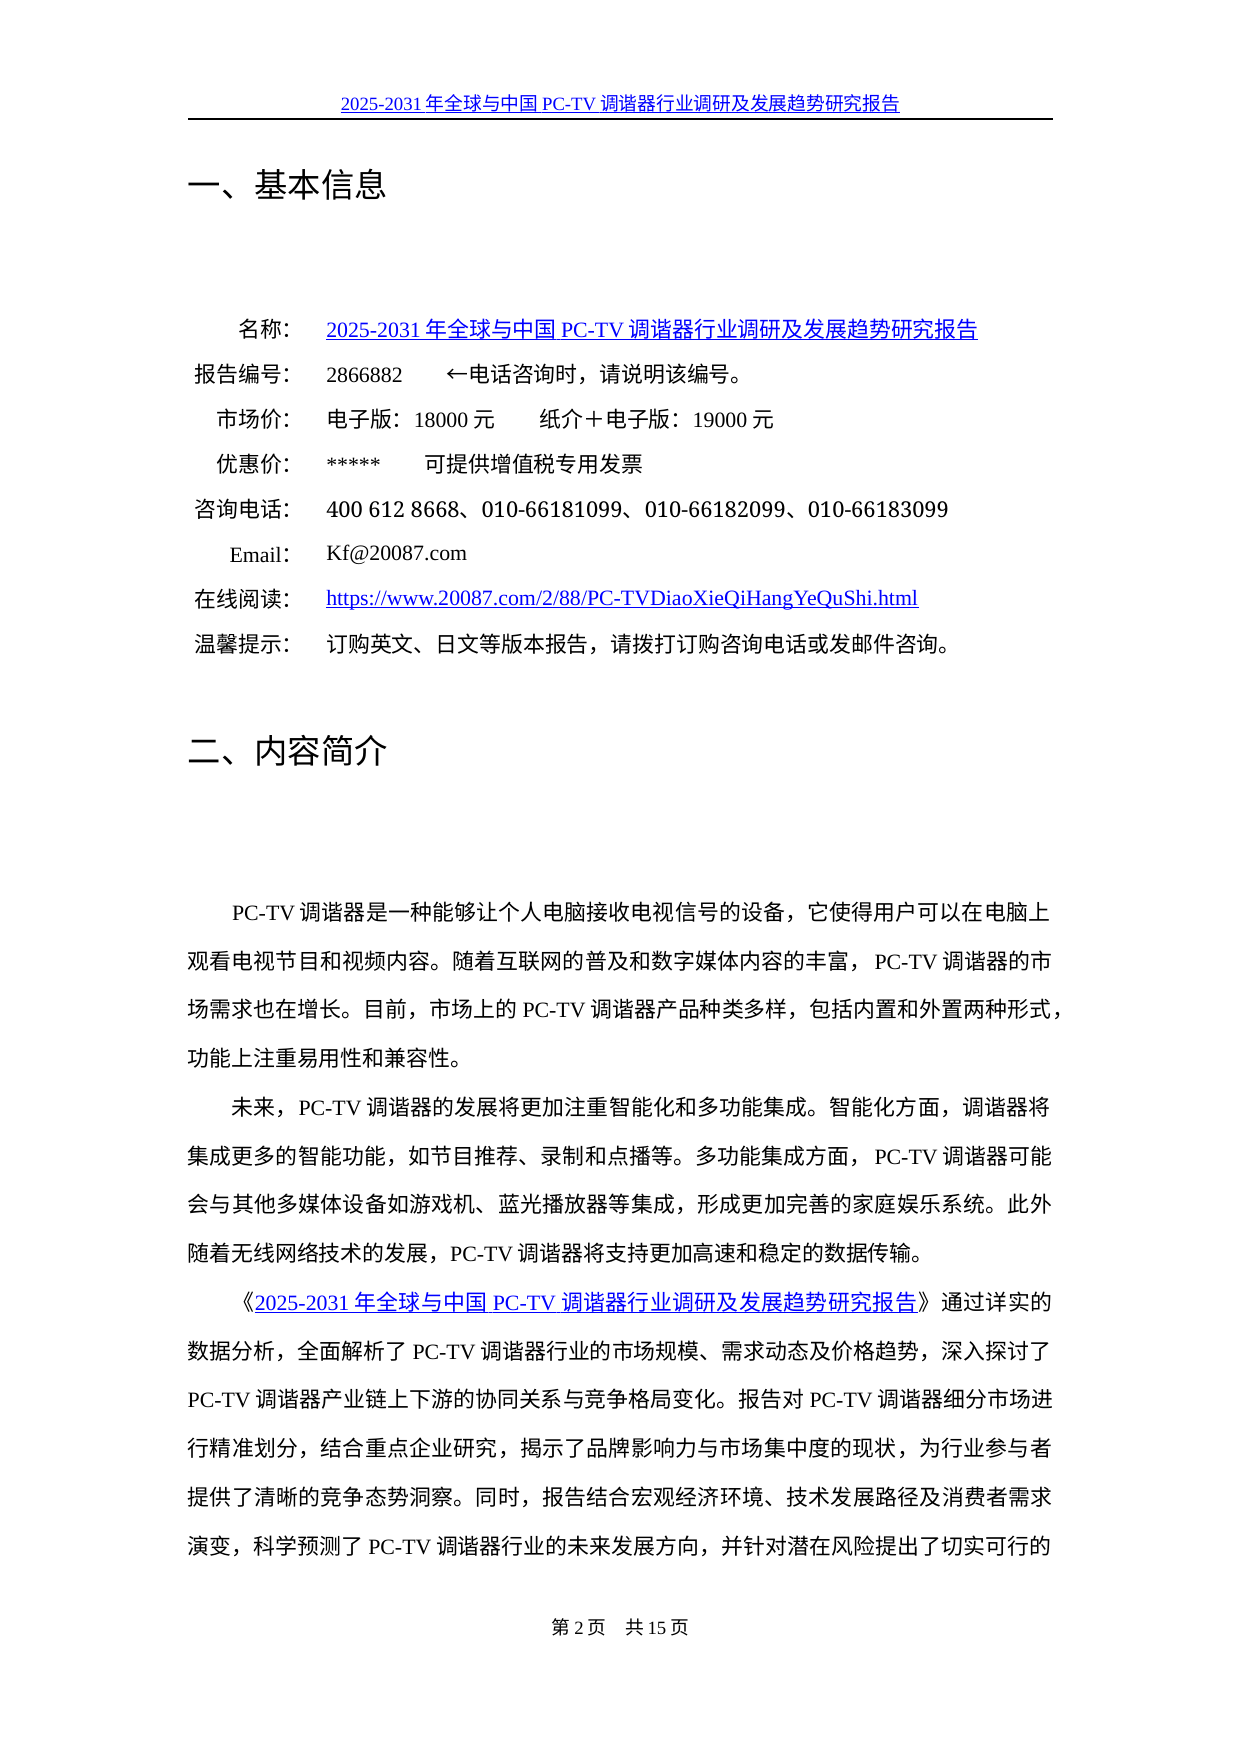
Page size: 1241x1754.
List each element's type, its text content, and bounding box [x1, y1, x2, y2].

table_cell [315, 582, 1073, 627]
table_cell 电子版：18000 元 纸介＋电子版：19000 元 [315, 402, 1073, 447]
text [187, 894, 1053, 1561]
table_cell Email： [167, 537, 315, 582]
table_cell 在线阅读： [167, 582, 315, 627]
table_cell 400 612 8668、010-66181099、010-66182099、010-66183099 [315, 492, 1073, 537]
table_cell 温馨提示： [167, 627, 315, 672]
table_cell 咨询电话： [167, 492, 315, 537]
table_cell 报告编号： [167, 357, 315, 402]
table_cell ***** 可提供增值税专用发票 [315, 447, 1073, 492]
table_header 名称： [167, 312, 315, 357]
table_cell 2866882 ←电话咨询时，请说明该编号。 [315, 357, 1073, 402]
table_cell Kf@20087.com [315, 537, 1073, 582]
table_header 2025-2031年全球与中国PC-TV调谐器行业调研及发展趋势研究报告 [315, 312, 1073, 357]
title 一、基本信息 [187, 150, 1053, 215]
table_cell 订购英文、日文等版本报告，请拨打订购咨询电话或发邮件咨询。 [315, 627, 1073, 672]
table_cell 优惠价： [167, 447, 315, 492]
table_cell 市场价： [167, 402, 315, 447]
title 二、内容简介 [187, 717, 1053, 782]
